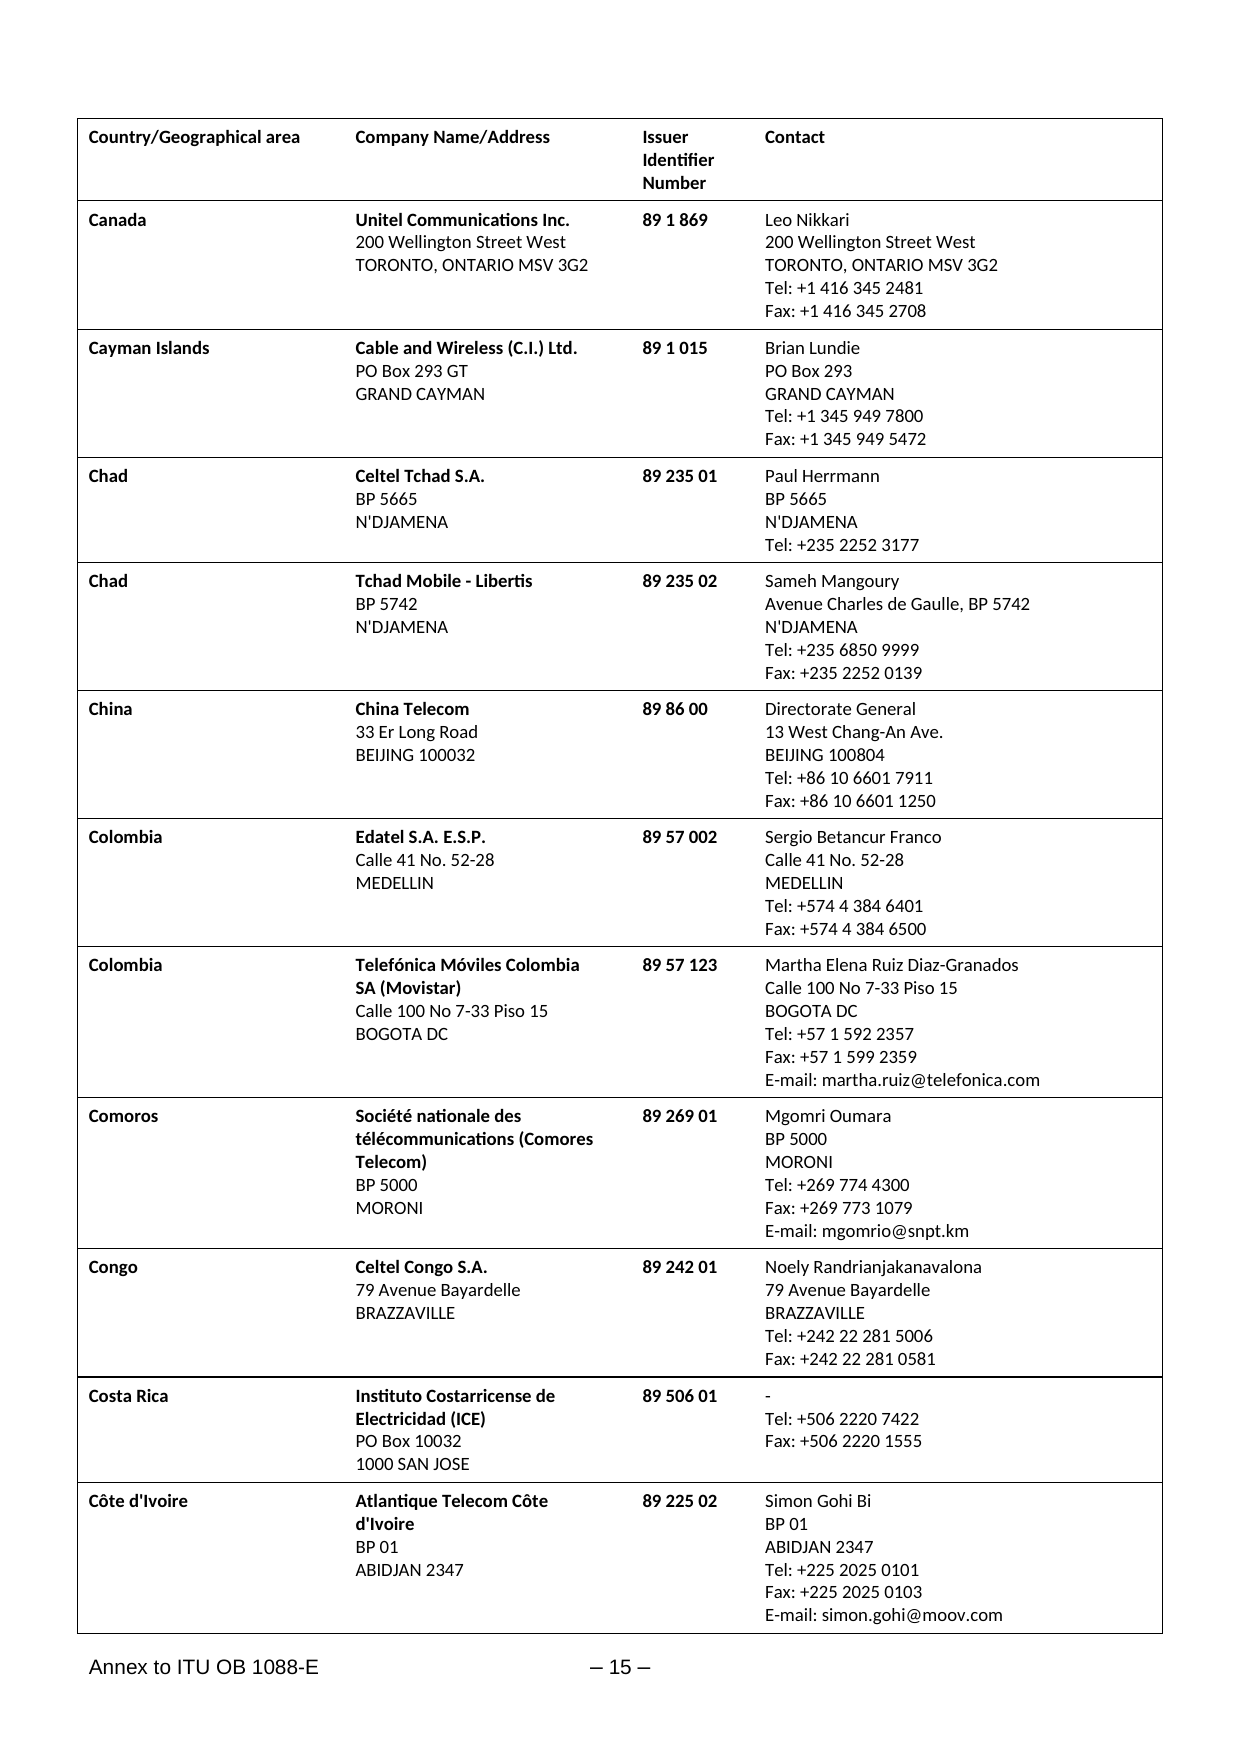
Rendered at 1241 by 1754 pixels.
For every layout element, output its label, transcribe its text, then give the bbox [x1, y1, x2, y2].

table_cell Chad [78, 458, 344, 562]
table_cell 89 235 01 [613, 458, 754, 562]
table_cell Société nationale des télécommunications (Comores Telecom) BP 5000 MORONI [344, 1098, 613, 1248]
table_cell Tchad Mobile - Libertis BP 5742 N'DJAMENA [344, 563, 613, 690]
table_cell Côte d'Ivoire [78, 1483, 344, 1633]
table_cell Paul Herrmann BP 5665 N'DJAMENA Tel: +235 2252 3177 [754, 458, 1162, 562]
table_cell Comoros [78, 1098, 344, 1248]
table_cell Congo [78, 1249, 344, 1376]
table_cell Chad [78, 563, 344, 690]
table_cell 89 235 02 [613, 563, 754, 690]
table_cell Brian Lundie PO Box 293 GRAND CAYMAN Tel: +1 345 949 7800 Fax: +1 345 949 5472 [754, 330, 1162, 457]
table_cell Telefónica Móviles Colombia SA (Movistar) Calle 100 No 7-33 Piso 15 BOGOTA DC [344, 947, 613, 1097]
table_cell Instituto Costarricense de Electricidad (ICE) PO Box 10032 1000 SAN JOSE [344, 1378, 613, 1482]
table_header Company Name/Address [344, 119, 613, 200]
table_cell Celtel Congo S.A. 79 Avenue Bayardelle BRAZZAVILLE [344, 1249, 613, 1376]
table_cell Sergio Betancur Franco Calle 41 No. 52-28 MEDELLIN Tel: +574 4 384 6401 Fax: +574 4 384 6500 [754, 819, 1162, 946]
table_cell China [78, 691, 344, 818]
table_header Country/Geographical area [78, 119, 344, 200]
table_cell 89 86 00 [613, 691, 754, 818]
table_cell Sameh Mangoury Avenue Charles de Gaulle, BP 5742 N'DJAMENA Tel: +235 6850 9999 Fax: +235 2252 0139 [754, 563, 1162, 690]
table_cell 89 242 01 [613, 1249, 754, 1376]
table_cell Leo Nikkari 200 Wellington Street West TORONTO, ONTARIO MSV 3G2 Tel: +1 416 345 2481 Fax: +1 416 345 2708 [754, 201, 1162, 328]
table_cell Unitel Communications Inc. 200 Wellington Street West TORONTO, ONTARIO MSV 3G2 [344, 201, 613, 328]
table_cell Cable and Wireless (C.I.) Ltd. PO Box 293 GT GRAND CAYMAN [344, 330, 613, 457]
table_header Issuer Identifier Number [613, 119, 754, 200]
table_cell Atlantique Telecom Côte d'Ivoire BP 01 ABIDJAN 2347 [344, 1483, 613, 1633]
table_cell Colombia [78, 819, 344, 946]
table_cell Costa Rica [78, 1378, 344, 1482]
table_cell 89 269 01 [613, 1098, 754, 1248]
table_cell Canada [78, 201, 344, 328]
table_cell Noely Randrianjakanavalona 79 Avenue Bayardelle BRAZZAVILLE Tel: +242 22 281 5006 Fax: +242 22 281 0581 [754, 1249, 1162, 1376]
table_cell Directorate General 13 West Chang-An Ave. BEIJING 100804 Tel: +86 10 6601 7911 Fax: +86 10 6601 1250 [754, 691, 1162, 818]
table_cell 89 1 869 [613, 201, 754, 328]
table_cell - Tel: +506 2220 7422 Fax: +506 2220 1555 [754, 1378, 1162, 1482]
table_cell Martha Elena Ruiz Diaz-Granados Calle 100 No 7-33 Piso 15 BOGOTA DC Tel: +57 1 592 2357 Fax: +57 1 599 2359 E-mail: martha.ruiz@telefonica.com [754, 947, 1162, 1097]
table_cell 89 57 002 [613, 819, 754, 946]
table_cell 89 1 015 [613, 330, 754, 457]
table_cell Simon Gohi Bi BP 01 ABIDJAN 2347 Tel: +225 2025 0101 Fax: +225 2025 0103 E-mail: simon.gohi@moov.com [754, 1483, 1162, 1633]
table_cell Mgomri Oumara BP 5000 MORONI Tel: +269 774 4300 Fax: +269 773 1079 E-mail: mgomrio@snpt.km [754, 1098, 1162, 1248]
table_cell 89 225 02 [613, 1483, 754, 1633]
table_header Contact [754, 119, 1162, 200]
table_cell Cayman Islands [78, 330, 344, 457]
table_cell Colombia [78, 947, 344, 1097]
table_cell 89 506 01 [613, 1378, 754, 1482]
table_cell Edatel S.A. E.S.P. Calle 41 No. 52-28 MEDELLIN [344, 819, 613, 946]
table_cell China Telecom 33 Er Long Road BEIJING 100032 [344, 691, 613, 818]
table_cell Celtel Tchad S.A. BP 5665 N'DJAMENA [344, 458, 613, 562]
table_cell 89 57 123 [613, 947, 754, 1097]
